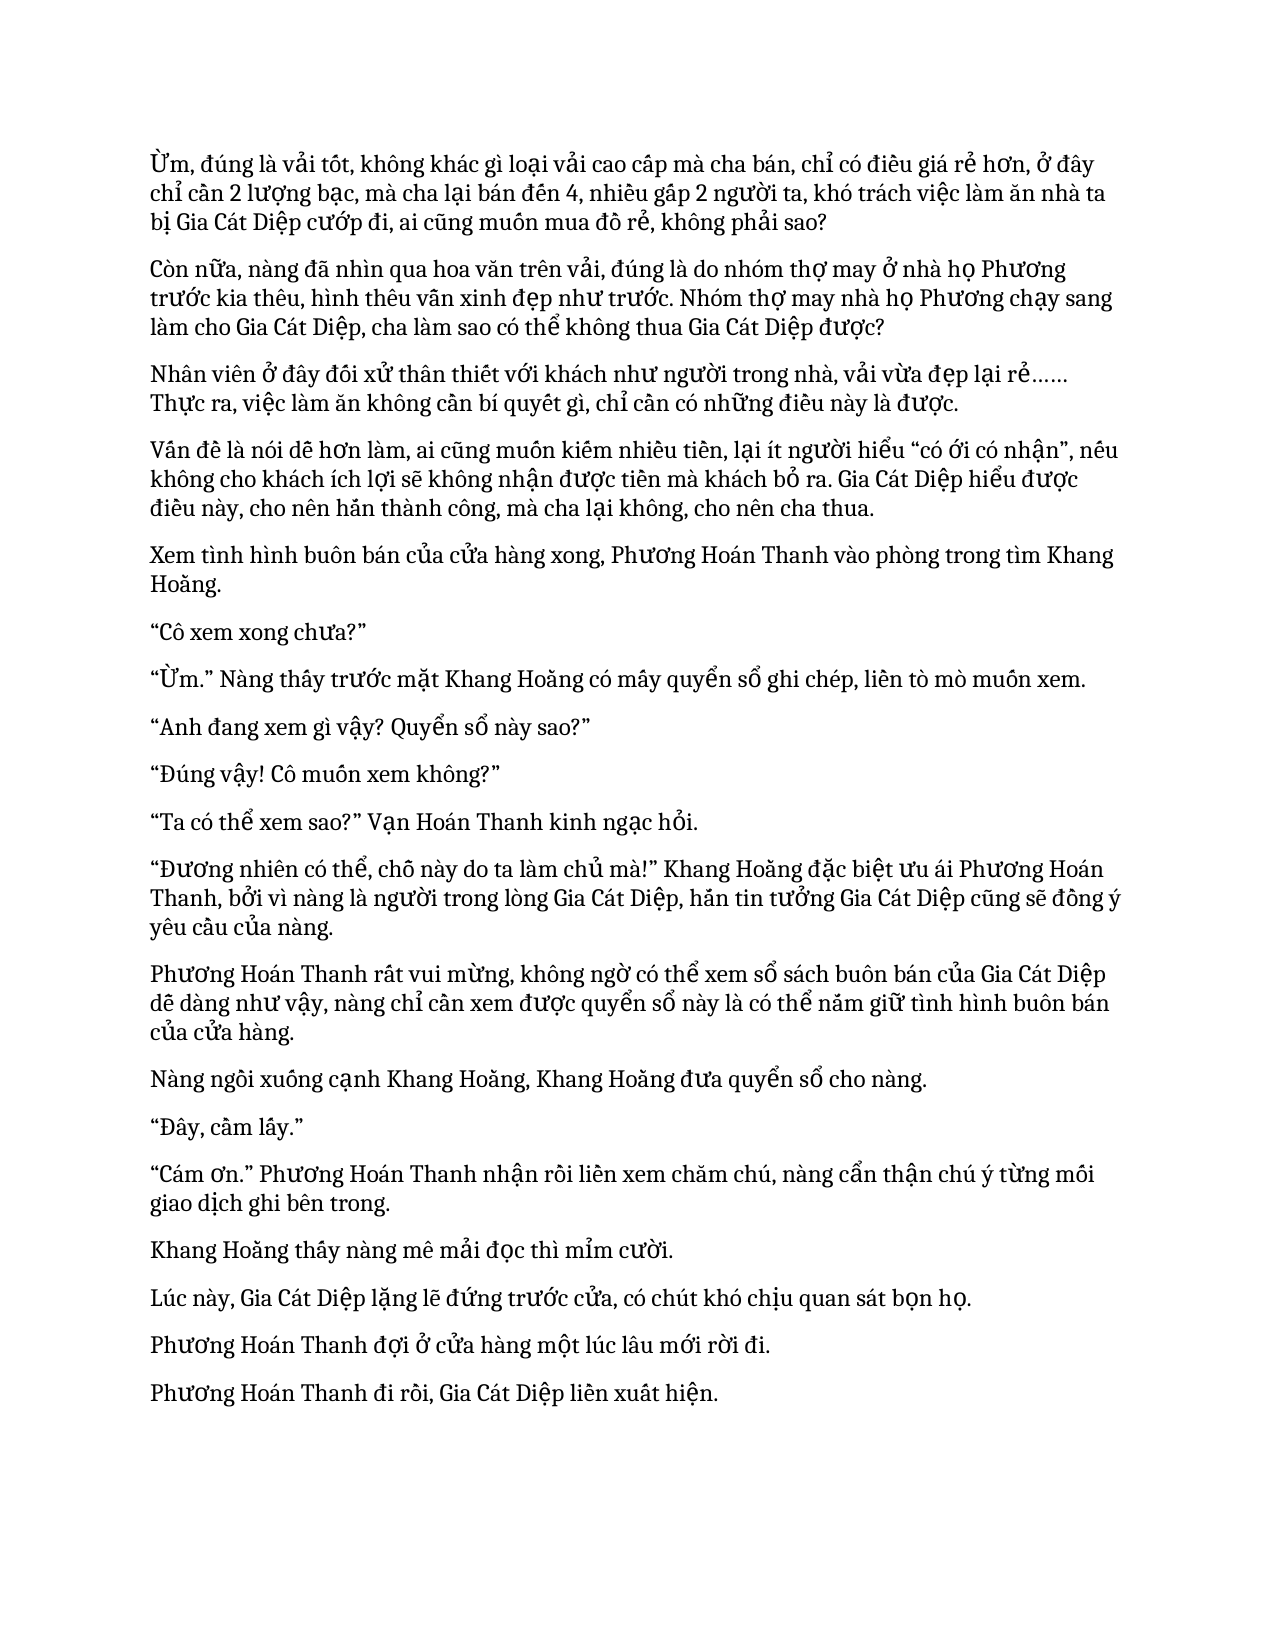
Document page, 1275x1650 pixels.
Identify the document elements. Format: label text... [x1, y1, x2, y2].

text Phương Hoán Thanh đợi ở cửa hàng một lúc lâu mới rời đi. [150, 1331, 1125, 1360]
text Còn nữa, nàng đã nhìn qua hoa văn trên vải, đúng là do nhóm thợ may ở nhà họ Phương trước kia thêu, hình thêu vẫn xinh đẹp như trước. Nhóm thợ may nhà họ Phương chạy sang làm cho Gia Cát Diệp, cha làm sao có thể không thua Gia Cát Diệp được? [150, 255, 1125, 341]
text Vấn đề là nói dễ hơn làm, ai cũng muốn kiếm nhiều tiền, lại ít người hiểu “có ới có nhận”, nếu không cho khách ích lợi sẽ không nhận được tiền mà khách bỏ ra. Gia Cát Diệp hiểu được điều này, cho nên hắn thành công, mà cha lại không, cho nên cha thua. [150, 436, 1125, 522]
text Phương Hoán Thanh rất vui mừng, không ngờ có thể xem sổ sách buôn bán của Gia Cát Diệp dễ dàng như vậy, nàng chỉ cần xem được quyển sổ này là có thể nắm giữ tình hình buôn bán của cửa hàng. [150, 960, 1125, 1046]
text “Đúng vậy! Cô muốn xem không?” [150, 760, 1125, 789]
text Phương Hoán Thanh đi rồi, Gia Cát Diệp liền xuất hiện. [150, 1379, 1125, 1407]
text Nàng ngồi xuống cạnh Khang Hoằng, Khang Hoằng đưa quyển sổ cho nàng. [150, 1065, 1125, 1094]
text Khang Hoằng thấy nàng mê mải đọc thì mỉm cười. [150, 1236, 1125, 1265]
text Ừm, đúng là vải tốt, không khác gì loại vải cao cấp mà cha bán, chỉ có điều giá rẻ hơn, ở đây chỉ cần 2 lượng bạc, mà cha lại bán đến 4, nhiều gấp 2 người ta, khó trách việc làm ăn nhà ta bị Gia Cát Diệp cướp đi, ai cũng muốn mua đồ rẻ, không phải sao? [150, 150, 1125, 236]
text Nhân viên ở đây đối xử thân thiết với khách như người trong nhà, vải vừa đẹp lại rẻ…… Thực ra, việc làm ăn không cần bí quyết gì, chỉ cần có những điều này là được. [150, 360, 1125, 417]
text “Ừm.” Nàng thấy trước mặt Khang Hoằng có mấy quyển sổ ghi chép, liền tò mò muốn xem. [150, 665, 1125, 694]
text “Cô xem xong chưa?” [150, 617, 1125, 646]
text “Anh đang xem gì vậy? Quyển sổ này sao?” [150, 712, 1125, 741]
text “Cám ơn.” Phương Hoán Thanh nhận rồi liền xem chăm chú, nàng cẩn thận chú ý từng mối giao dịch ghi bên trong. [150, 1160, 1125, 1217]
text “Đây, cầm lấy.” [150, 1112, 1125, 1141]
text “Ta có thể xem sao?” Vạn Hoán Thanh kinh ngạc hỏi. [150, 807, 1125, 836]
text Xem tình hình buôn bán của cửa hàng xong, Phương Hoán Thanh vào phòng trong tìm Khang Hoằng. [150, 541, 1125, 599]
text “Đương nhiên có thể, chỗ này do ta làm chủ mà!” Khang Hoằng đặc biệt ưu ái Phương Hoán Thanh, bởi vì nàng là người trong lòng Gia Cát Diệp, hắn tin tưởng Gia Cát Diệp cũng sẽ đồng ý yêu cầu của nàng. [150, 855, 1125, 941]
text Lúc này, Gia Cát Diệp lặng lẽ đứng trước cửa, có chút khó chịu quan sát bọn họ. [150, 1284, 1125, 1312]
